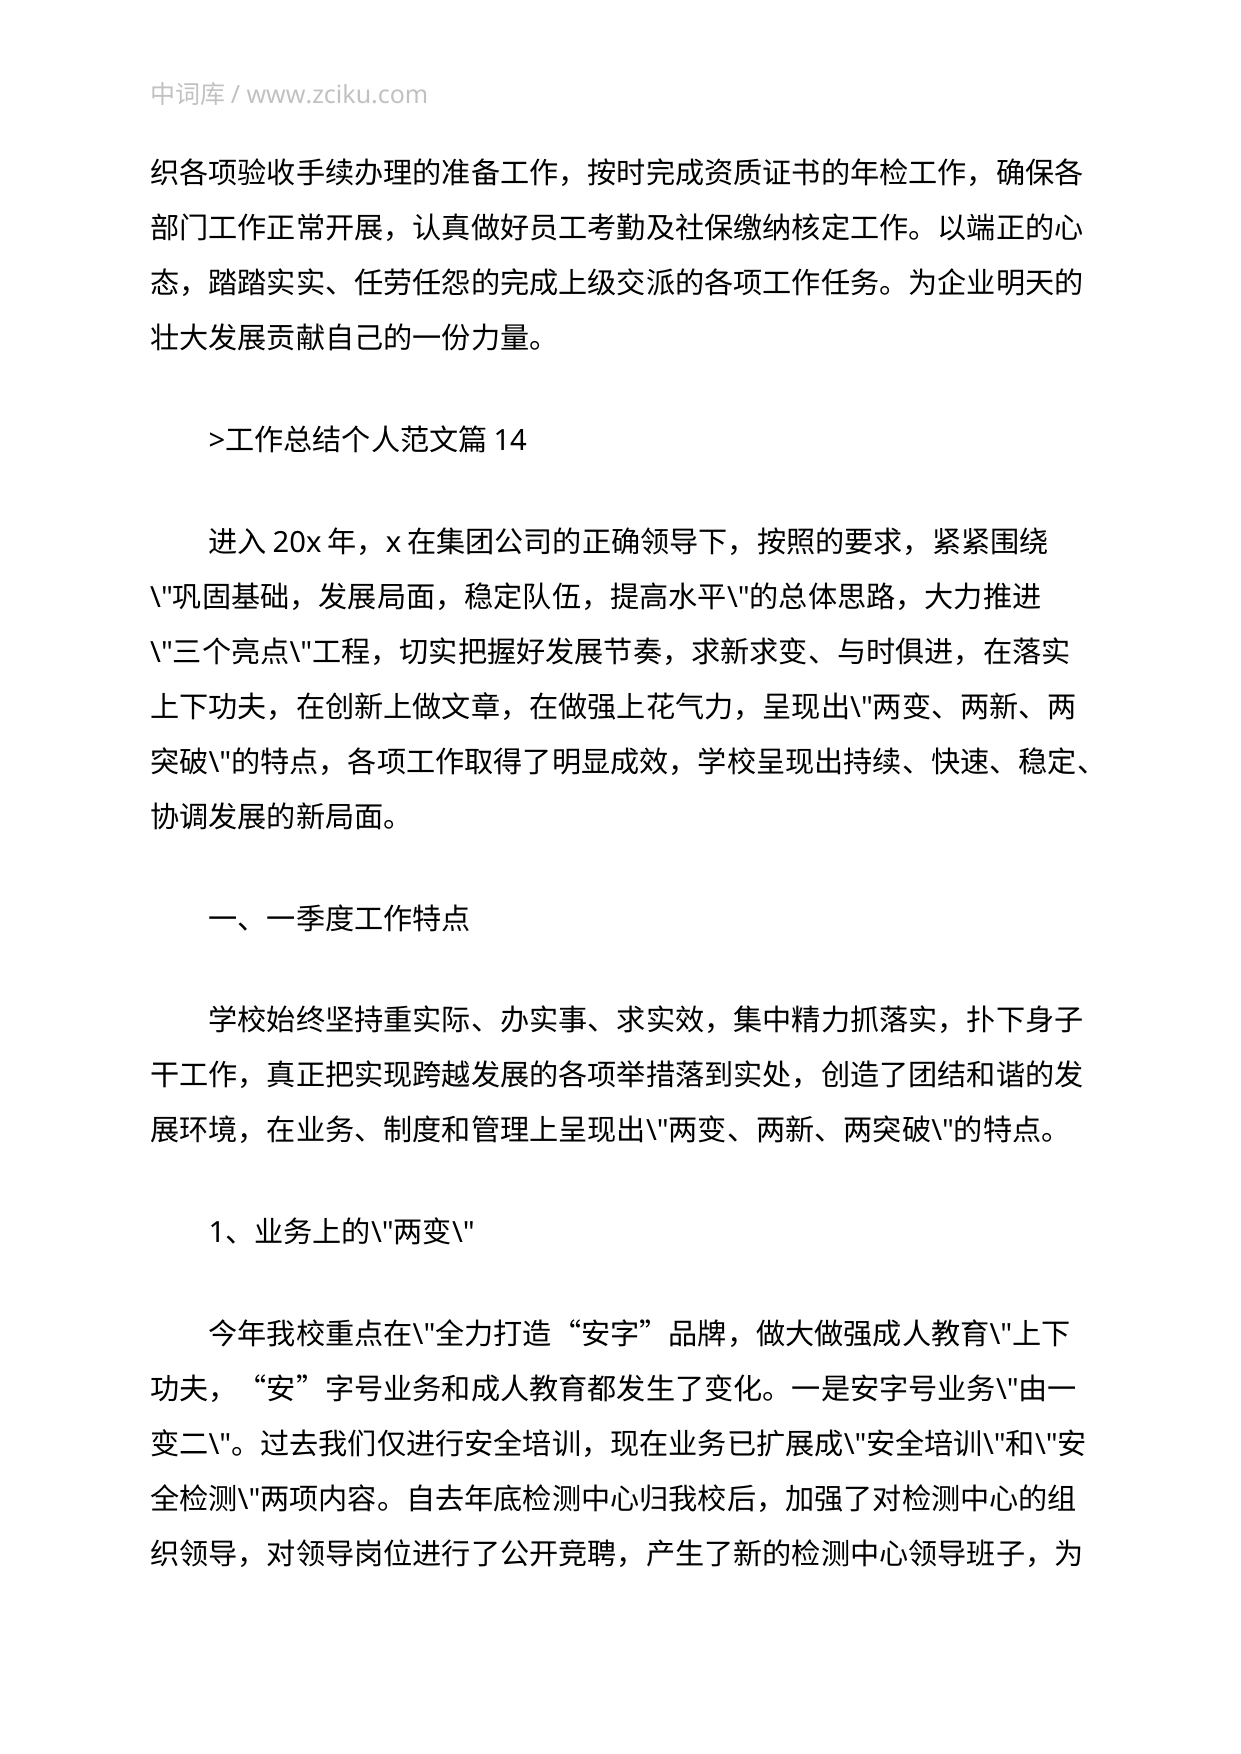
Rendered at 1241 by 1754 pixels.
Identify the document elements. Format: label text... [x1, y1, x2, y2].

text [150, 150, 1090, 357]
text 学校始终坚持重实际、办实事、求实效，集中精力抓落实，扑下身子干工作，真正把实现跨越发展的各项举措落到实处，创造了团结和谐的发展环境，在业务、制度和管理上呈现出\"两变、两新、两突破\"的特点。 [150, 997, 1090, 1149]
text 1、业务上的\"两变\" [150, 1209, 1090, 1251]
text >工作总结个人范文篇14 [150, 416, 1090, 459]
text 进入20x年，x在集团公司的正确领导下，按照的要求，紧紧围绕\"巩固基础，发展局面，稳定队伍，提高水平\"的总体思路，大力推进\"三个亮点\"工程，切实把握好发展节奏，求新求变、与时俱进，在落实上下功夫，在创新上做文章，在做强上花气力，呈现出\"两变、两新、两突破\"的特点，各项工作取得了明显成效，学校呈现出持续、快速、稳定、协调发展的新局面。 [150, 518, 1090, 836]
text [150, 1311, 1090, 1573]
text 一、一季度工作特点 [150, 895, 1090, 937]
